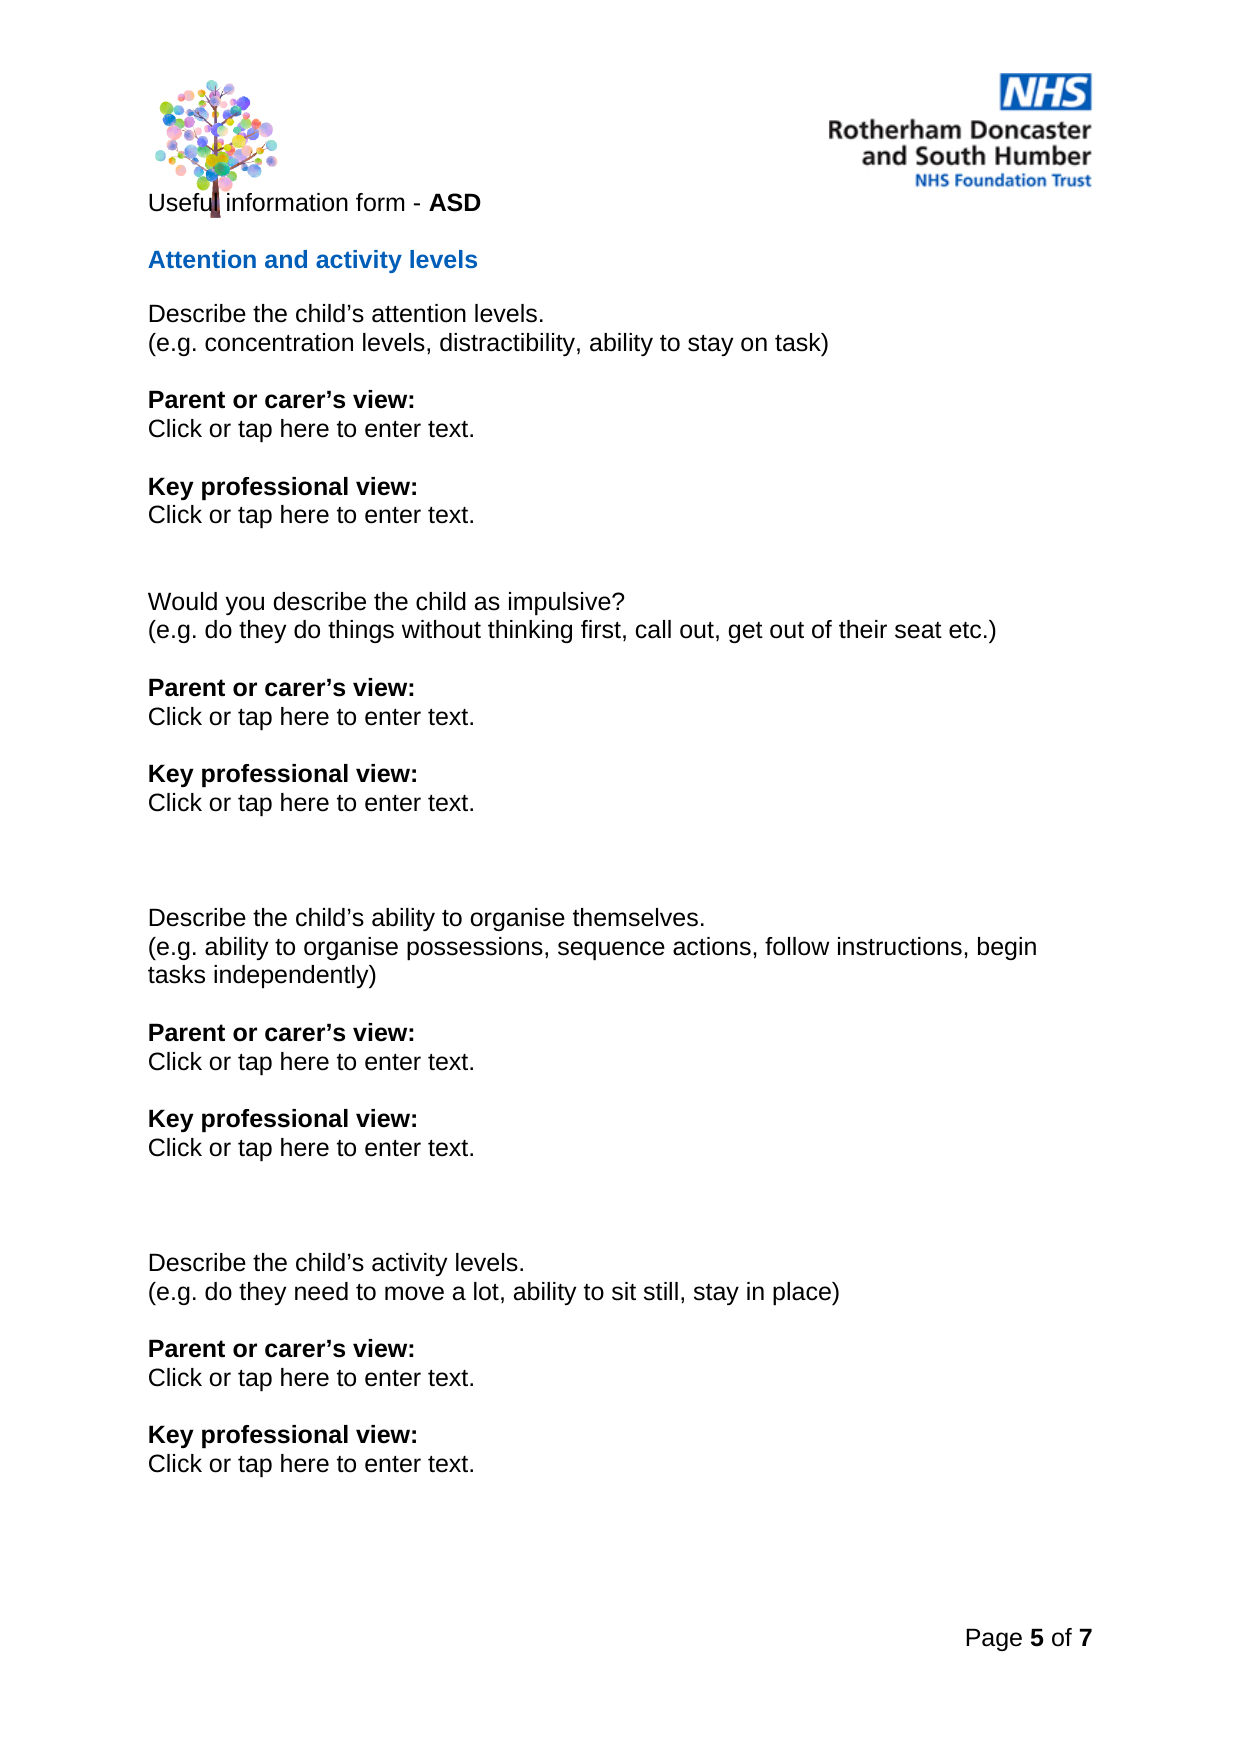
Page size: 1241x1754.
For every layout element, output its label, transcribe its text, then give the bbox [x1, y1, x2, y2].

text (e.g. do they need to move a lot, ability to sit still, stay in place) [148, 1277, 1092, 1305]
text Would you describe the child as impulsive? [148, 587, 1092, 615]
text Key professional view: [148, 1104, 1092, 1133]
text Key professional view: [148, 759, 1092, 788]
text Parent or carer’s view: [148, 673, 1092, 702]
text Parent or carer’s view: [148, 1334, 1092, 1363]
text Describe the child’s attention levels. [148, 299, 1092, 328]
picture [147, 73, 283, 226]
text (e.g. concentration levels, distractibility, ability to stay on task) [148, 328, 1092, 357]
text Key professional view: [148, 1420, 1092, 1449]
text (e.g. ability to organise possessions, sequence actions, follow instructions, begin tasks independently) [148, 932, 1092, 989]
text Describe the child’s activity levels. [148, 1248, 1092, 1277]
subtitle Attention and activity levels [148, 245, 1092, 274]
text (e.g. do they do things without thinking first, call out, get out of their seat etc.) [148, 615, 1092, 644]
text Key professional view: [148, 472, 1092, 500]
text Parent or carer’s view: [148, 1018, 1092, 1047]
picture [828, 73, 1093, 188]
text Describe the child’s ability to organise themselves. [148, 903, 1092, 932]
text Parent or carer’s view: [148, 385, 1092, 414]
